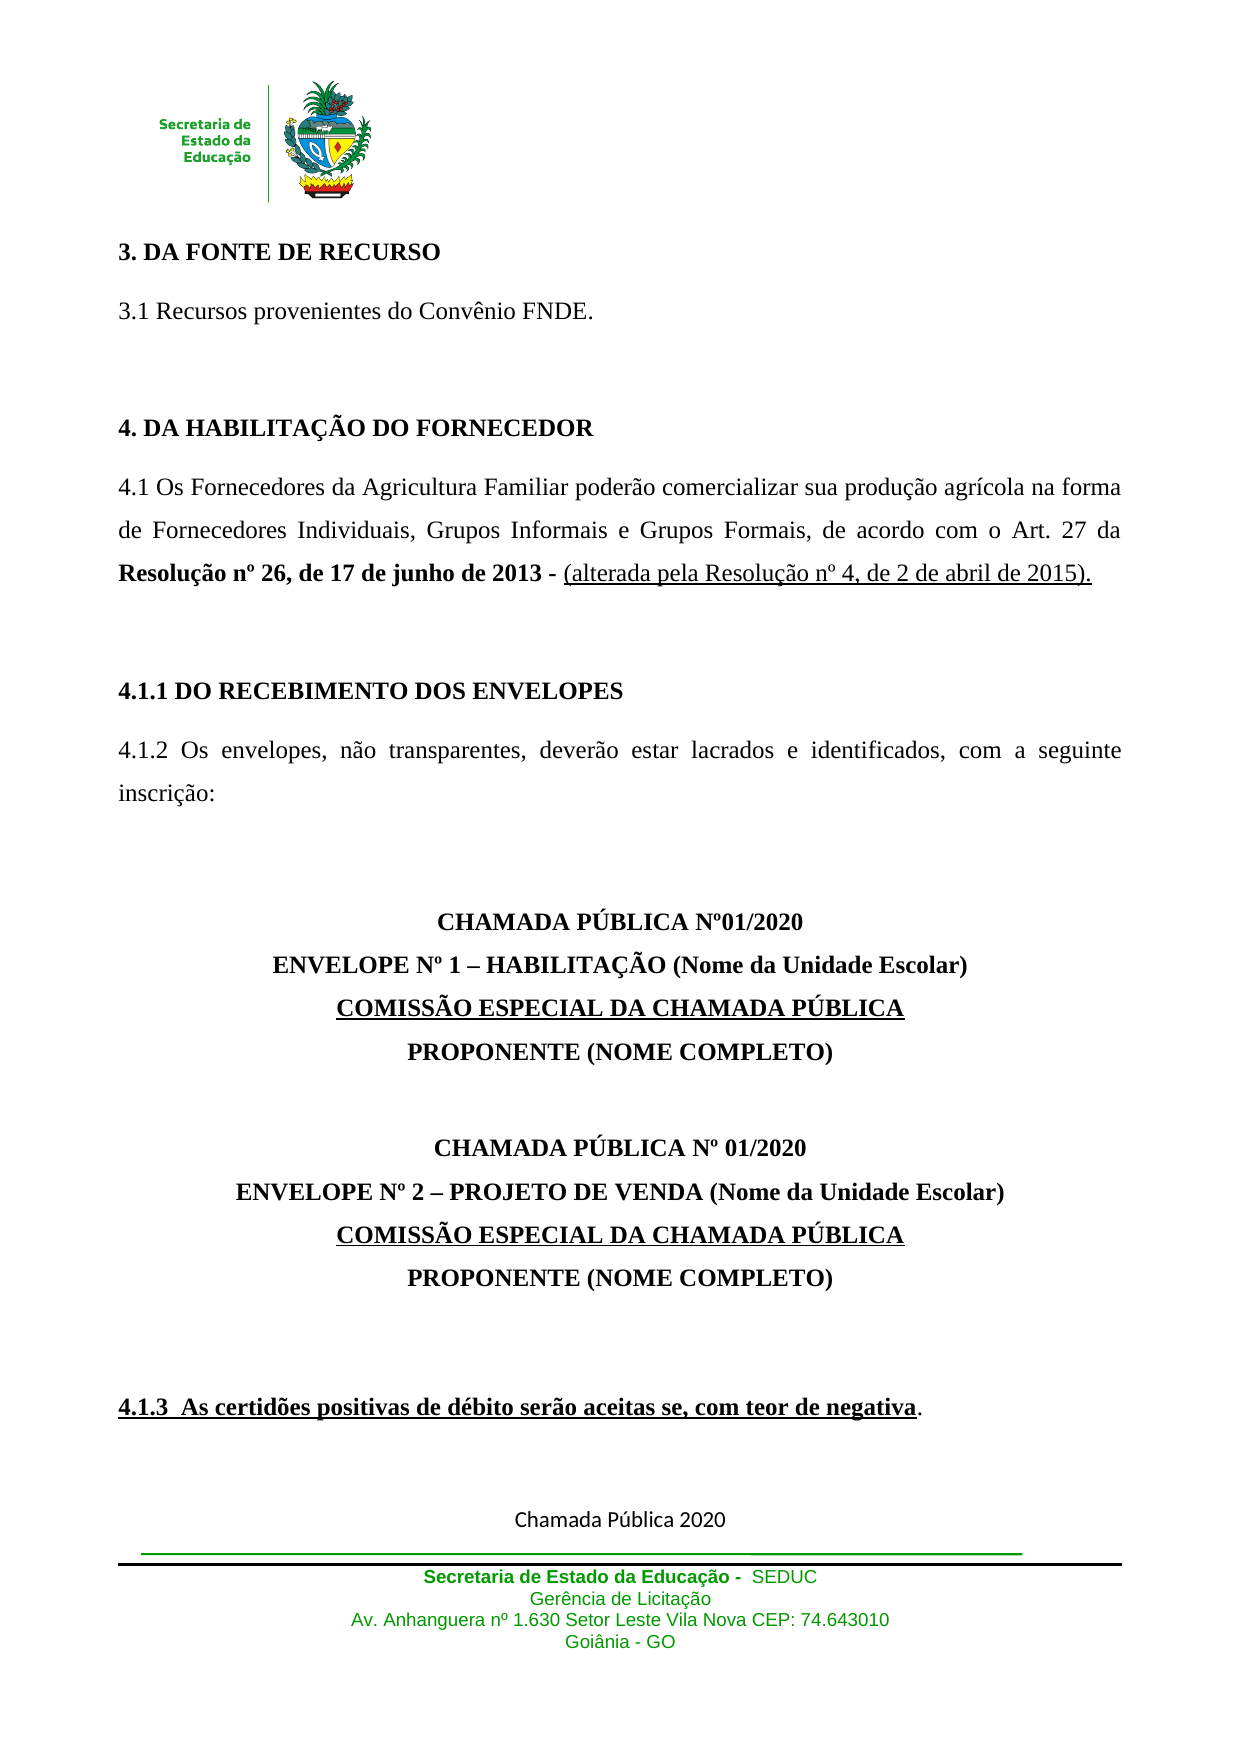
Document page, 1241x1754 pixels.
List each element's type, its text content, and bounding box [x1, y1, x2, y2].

text ENVELOPE Nº 1 – HABILITAÇÃO (Nome da Unidade Escolar) [118, 950, 1122, 979]
text 3.1 Recursos provenientes do Convênio FNDE. [118, 296, 1122, 325]
text ENVELOPE Nº 2 – PROJETO DE VENDA (Nome da Unidade Escolar) [118, 1177, 1122, 1205]
text 4.1 Os Fornecedores da Agricultura Familiar poderão comercializar sua produção agrícola na forma de Fornecedores Individuais, Grupos Informais e Grupos Formais, de acordo com o Art. 27 da Resolução nº 26, de 17 de junho de 2013 - (alterada pela Resolução nº 4, de 2 de abril de 2015). [118, 472, 1122, 587]
text 4.1.3 As certidões positivas de débito serão aceitas se, com teor de negativa. [118, 1392, 1122, 1421]
text CHAMADA PÚBLICA Nº 01/2020 [118, 1133, 1122, 1162]
text PROPONENTE (NOME COMPLETO) [118, 1263, 1122, 1292]
text CHAMADA PÚBLICA Nº01/2020 [118, 907, 1122, 936]
text 4. DA HABILITAÇÃO DO FORNECEDOR [118, 413, 1122, 442]
text PROPONENTE (NOME COMPLETO) [118, 1037, 1122, 1065]
picture [118, 73, 412, 210]
text 4.1.1 DO RECEBIMENTO DOS ENVELOPES [118, 676, 1122, 705]
text COMISSÃO ESPECIAL DA CHAMADA PÚBLICA [118, 1220, 1122, 1248]
text COMISSÃO ESPECIAL DA CHAMADA PÚBLICA [118, 993, 1122, 1022]
text 4.1.2 Os envelopes, não transparentes, deverão estar lacrados e identificados, com a seguinte inscrição: [118, 735, 1122, 807]
text 3. DA FONTE DE RECURSO [118, 237, 1122, 266]
